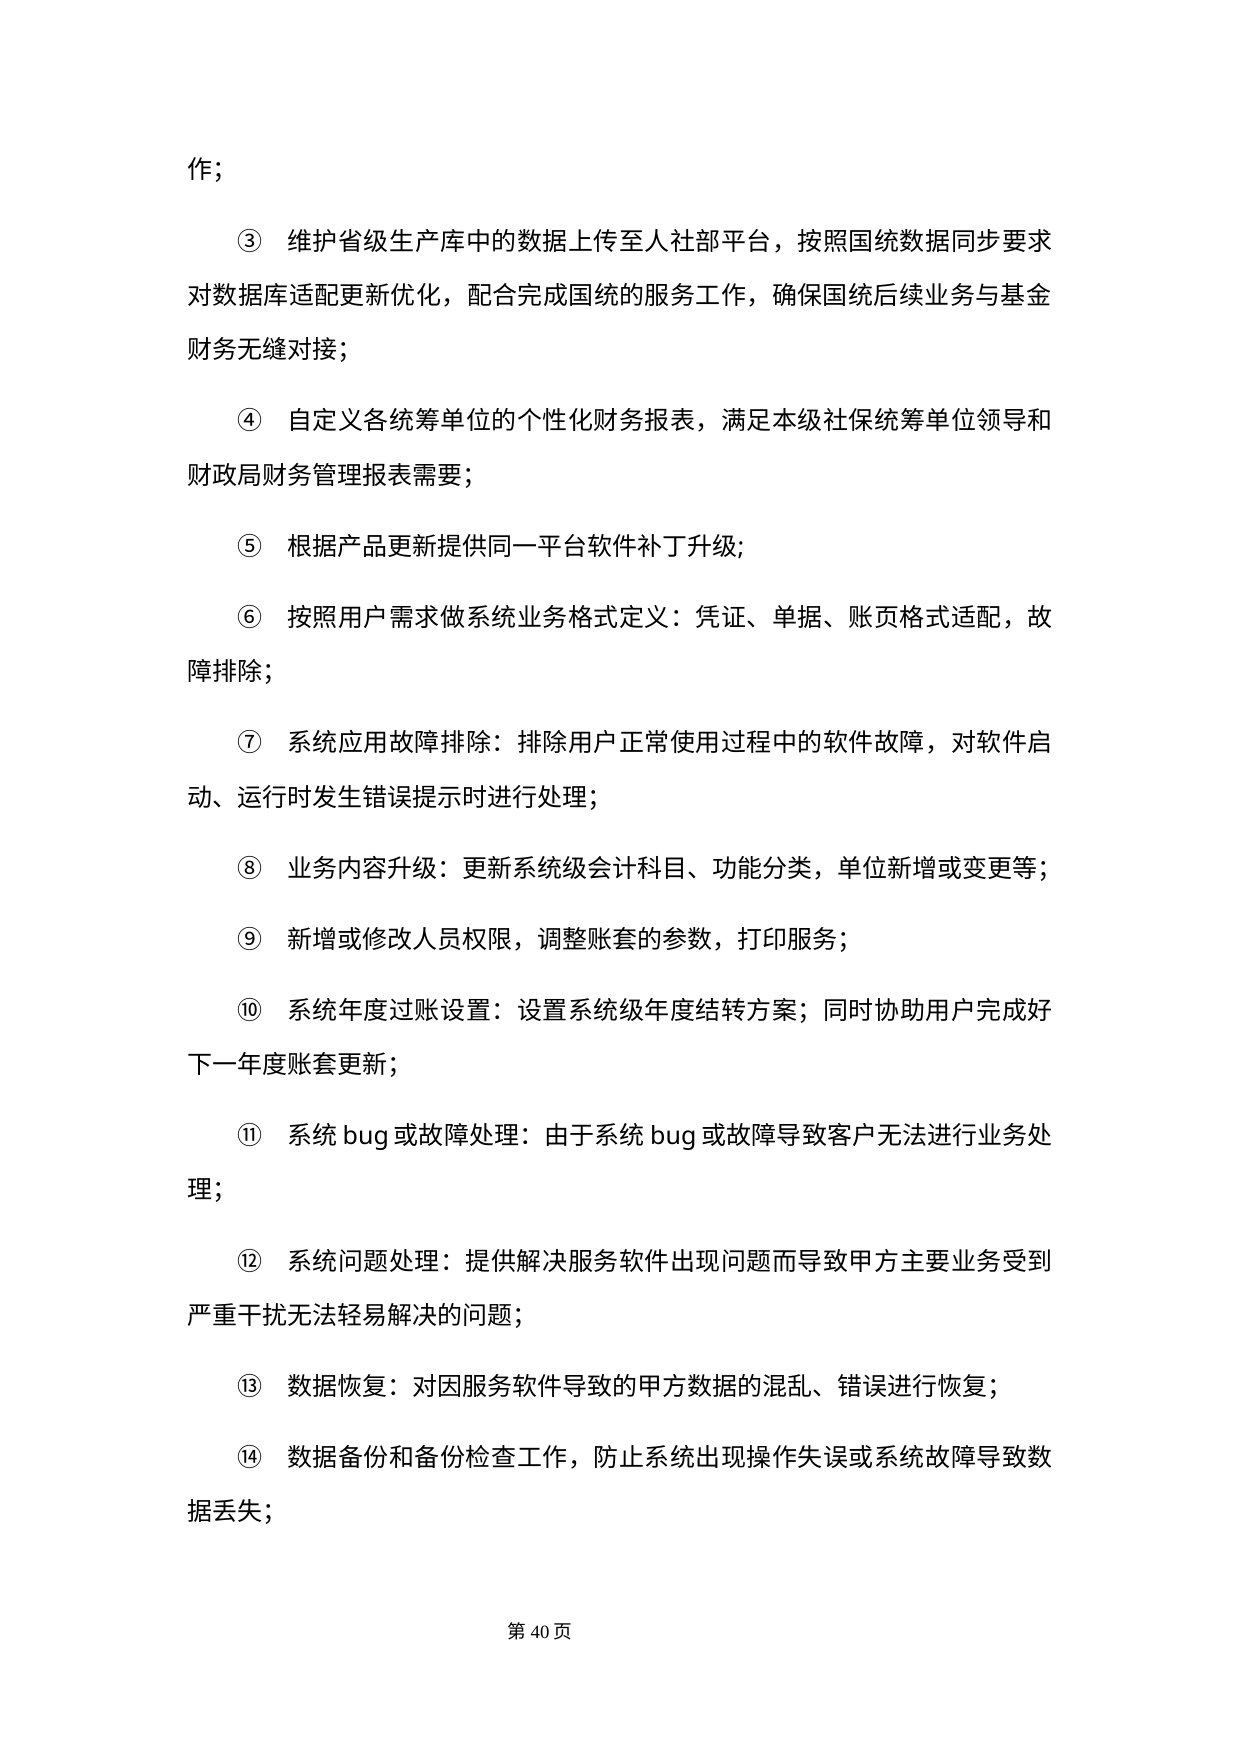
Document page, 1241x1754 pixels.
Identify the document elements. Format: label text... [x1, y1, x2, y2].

list 数据备份和备份检查工作，防止系统出现操作失误或系统故障导致数据丢失； [187, 1437, 1053, 1528]
list 数据恢复：对因服务软件导致的甲方数据的混乱、错误进行恢复； [187, 1366, 1053, 1403]
list 系统年度过账设置：设置系统级年度结转方案；同时协助用户完成好下一年度账套更新； [187, 990, 1053, 1081]
list 维护省级生产库中的数据上传至人社部平台，按照国统数据同步要求对数据库适配更新优化，配合完成国统的服务工作，确保国统后续业务与基金财务无缝对接； [187, 221, 1053, 366]
list 根据产品更新提供同一平台软件补丁升级; [187, 526, 1053, 562]
list 业务内容升级：更新系统级会计科目、功能分类，单位新增或变更等； [187, 848, 1053, 884]
list 系统bug或故障处理：由于系统bug或故障导致客户无法进行业务处理； [187, 1116, 1053, 1206]
list 系统问题处理：提供解决服务软件出现问题而导致甲方主要业务受到严重干扰无法轻易解决的问题； [187, 1241, 1053, 1332]
list 按照用户需求做系统业务格式定义：凭证、单据、账页格式适配，故障排除； [187, 597, 1053, 688]
list 自定义各统筹单位的个性化财务报表，满足本级社保统筹单位领导和财政局财务管理报表需要； [187, 401, 1053, 491]
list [187, 150, 1053, 186]
list 新增或修改人员权限，调整账套的参数，打印服务； [187, 919, 1053, 955]
list 系统应用故障排除：排除用户正常使用过程中的软件故障，对软件启动、运行时发生错误提示时进行处理； [187, 723, 1053, 813]
